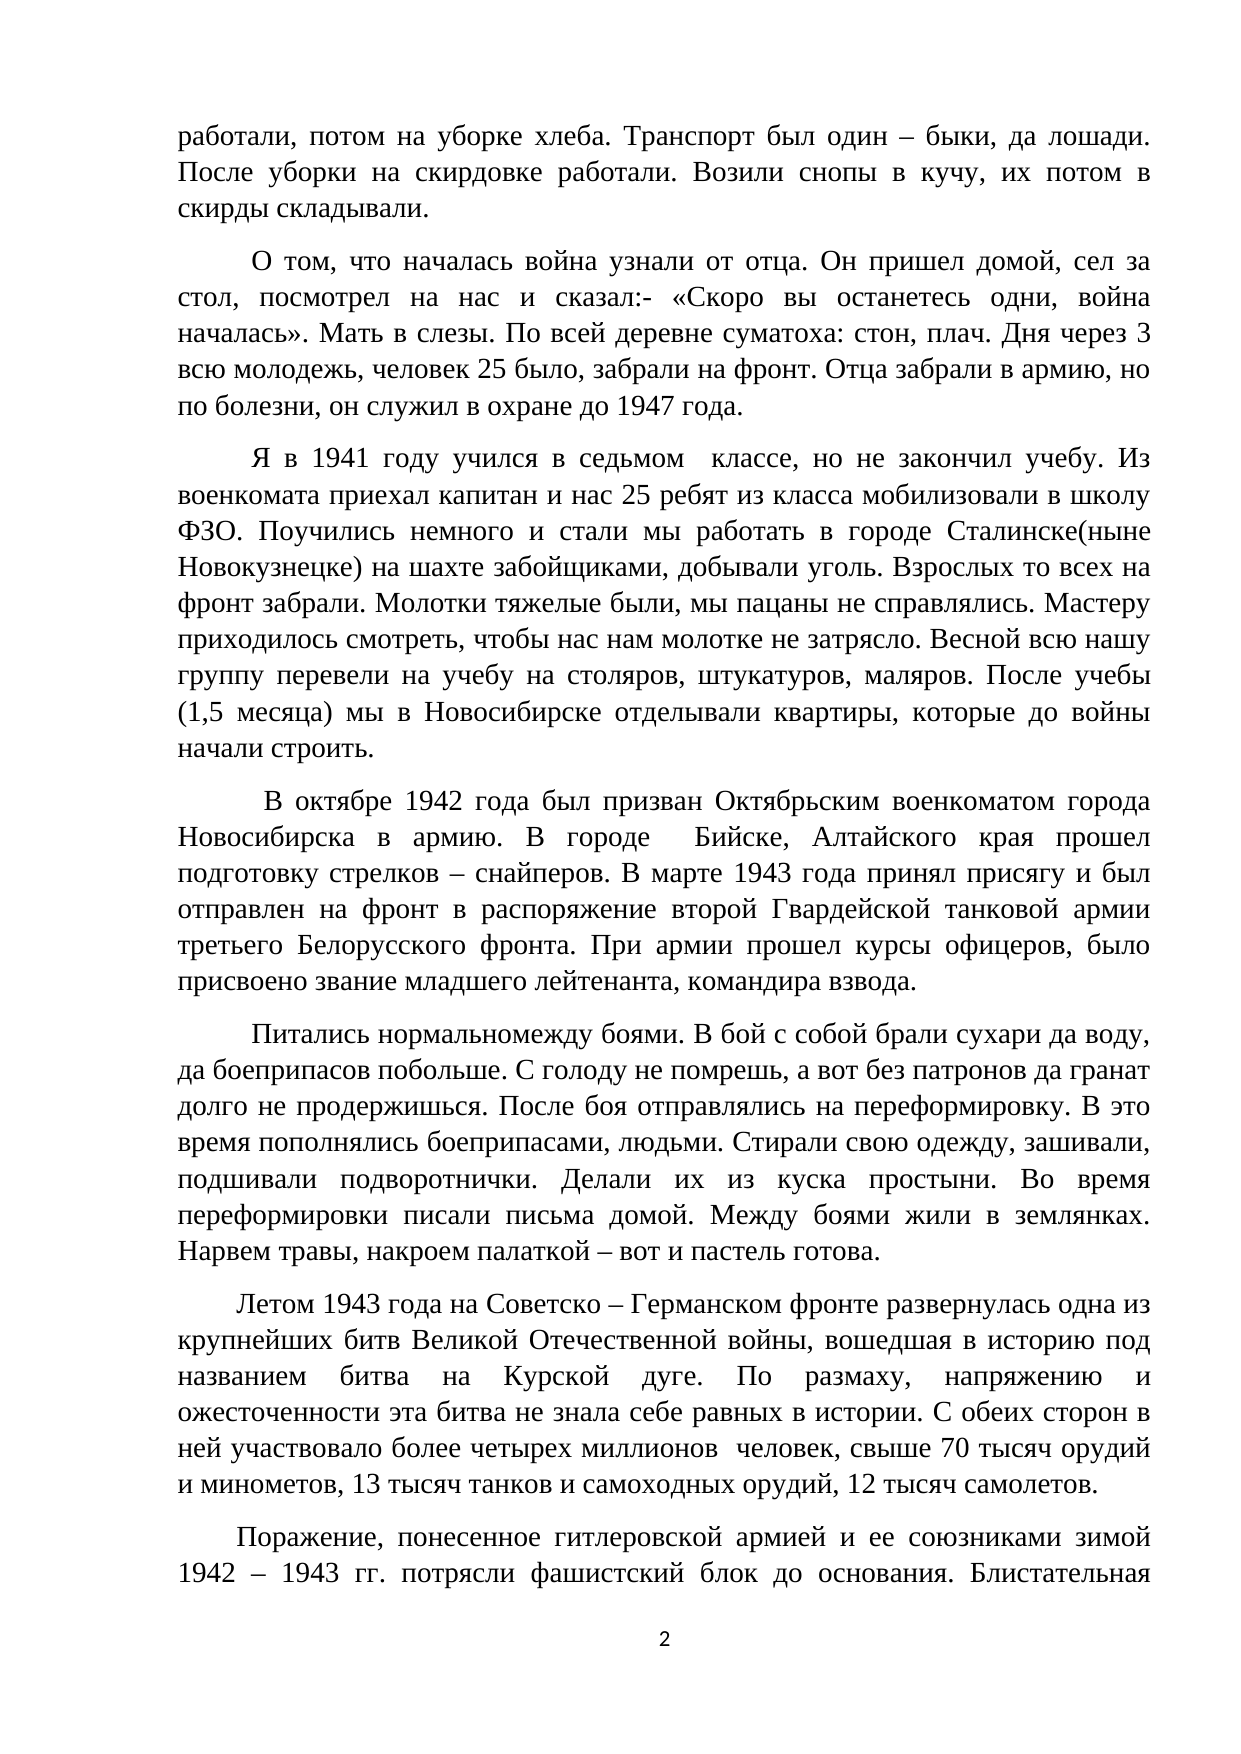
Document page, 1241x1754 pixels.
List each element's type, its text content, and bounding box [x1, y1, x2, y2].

text Питались нормальномежду боями. В бой с собой брали сухари да воду, да боеприпасов побольше. С голоду не помрешь, а вот без патронов да гранат долго не продержишься. После боя отправлялись на переформировку. В это время пополнялись боеприпасами, людьми. Стирали свою одежду, зашивали, подшивали подворотнички. Делали их из куска простыни. Во время переформировки писали письма домой. Между боями жили в землянках. Нарвем травы, накроем палаткой – вот и пастель готова. [177, 1016, 1152, 1267]
text О том, что началась война узнали от отца. Он пришел домой, сел за стол, посмотрел на нас и сказал:- «Скоро вы останетесь одни, война началась». Мать в слезы. По всей деревне суматоха: стон, плач. Дня через 3 всю молодежь, человек 25 было, забрали на фронт. Отца забрали в армию, но по болезни, он служил в охране до 1947 года. [177, 243, 1152, 421]
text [177, 118, 1152, 224]
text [177, 1519, 1152, 1589]
text В октябре 1942 года был призван Октябрьским военкоматом города Новосибирска в армию. В городе Бийске, Алтайского края прошел подготовку стрелков – снайперов. В марте 1943 года принял присягу и был отправлен на фронт в распоряжение второй Гвардейской танковой армии третьего Белорусского фронта. При армии прошел курсы офицеров, было присвоено звание младшего лейтенанта, командира взвода. [177, 783, 1152, 997]
text Летом 1943 года на Советско – Германском фронте развернулась одна из крупнейших битв Великой Отечественной войны, вошедшая в историю под названием битва на Курской дуге. По размаху, напряжению и ожесточенности эта битва не знала себе равных в истории. С обеих сторон в ней участвовало более четырех миллионов человек, свыше 70 тысяч орудий и минометов, 13 тысяч танков и самоходных орудий, 12 тысяч самолетов. [177, 1286, 1152, 1500]
text Я в 1941 году учился в седьмом классе, но не закончил учебу. Из военкомата приехал капитан и нас 25 ребят из класса мобилизовали в школу ФЗО. Поучились немного и стали мы работать в городе Сталинске(ныне Новокузнецке) на шахте забойщиками, добывали уголь. Взрослых то всех на фронт забрали. Молотки тяжелые были, мы пацаны не справлялись. Мастеру приходилось смотреть, чтобы нас нам молотке не затрясло. Весной всю нашу группу перевели на учебу на столяров, штукатуров, маляров. После учебы (1,5 месяца) мы в Новосибирске отделывали квартиры, которые до войны начали строить. [177, 441, 1152, 763]
